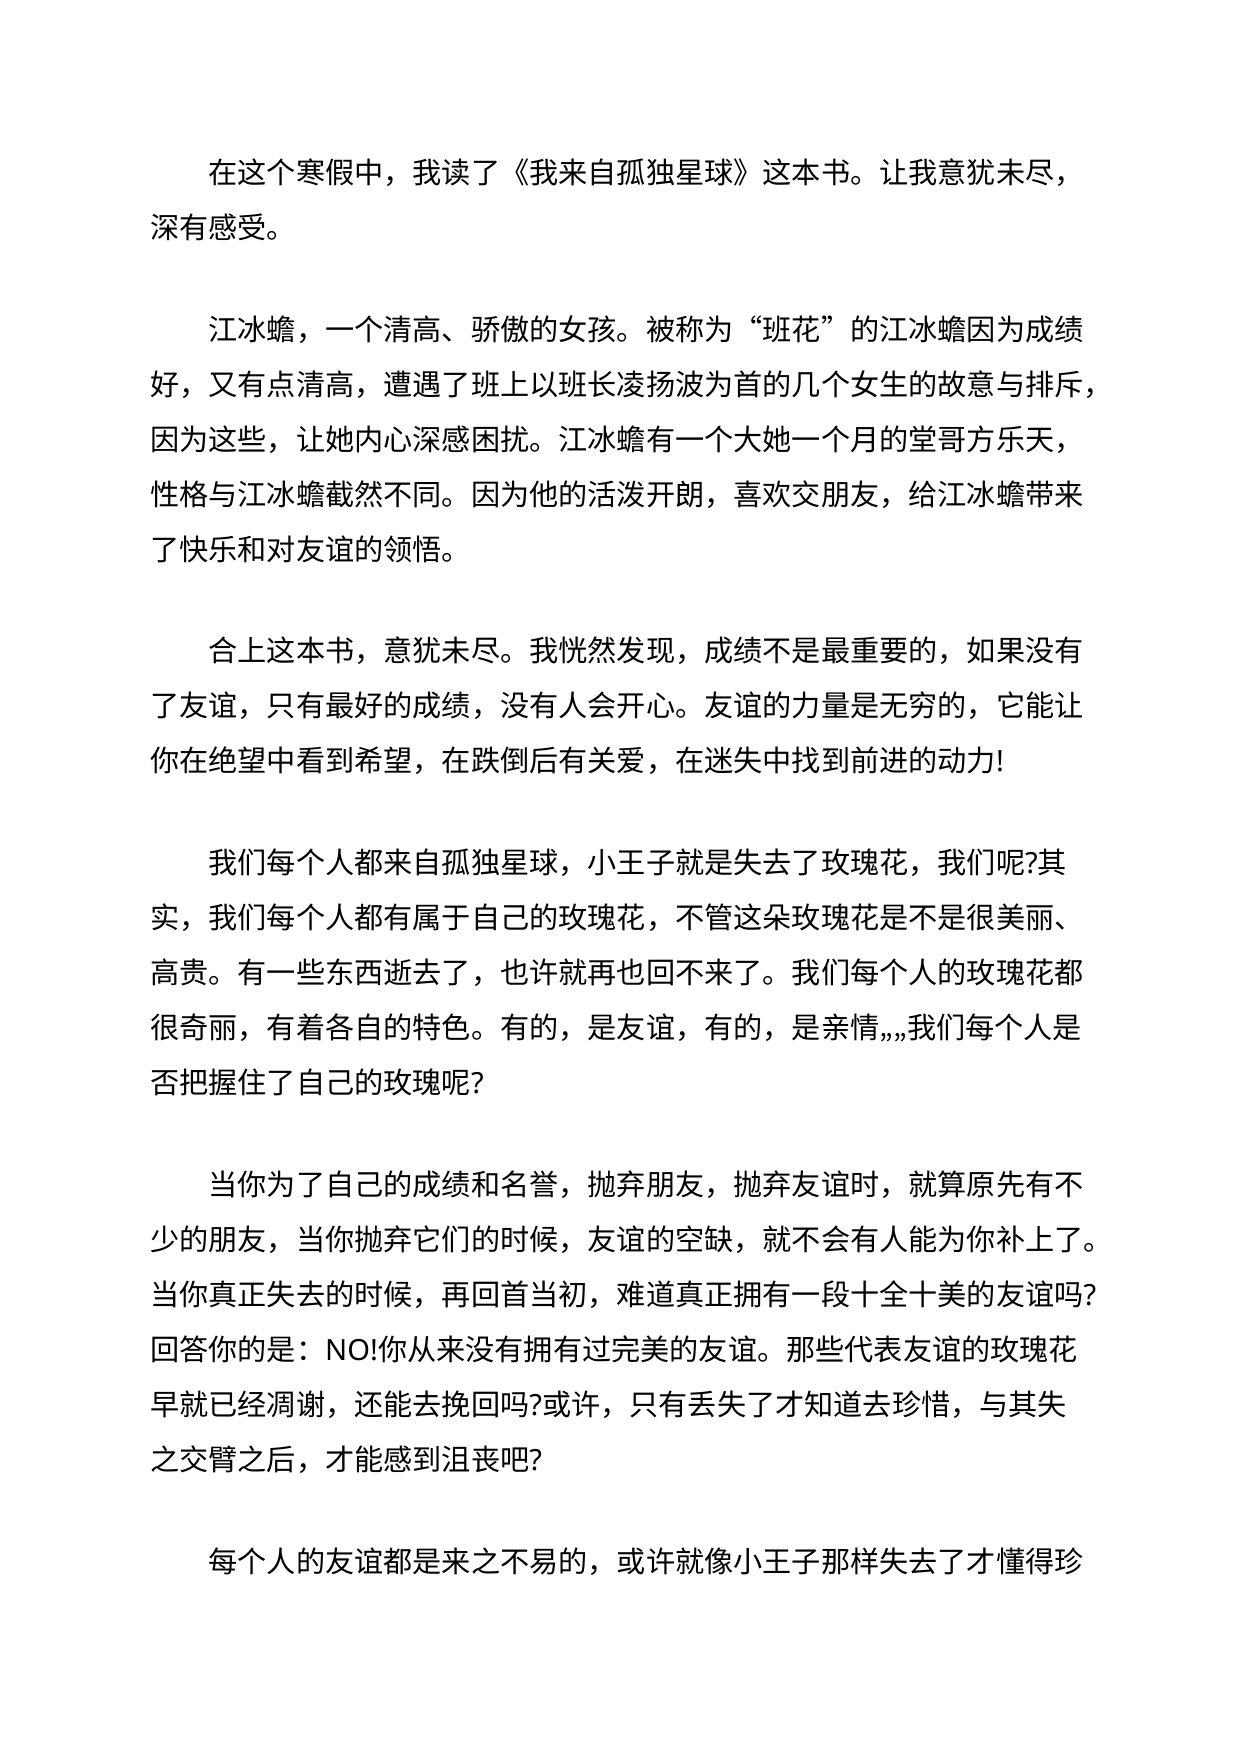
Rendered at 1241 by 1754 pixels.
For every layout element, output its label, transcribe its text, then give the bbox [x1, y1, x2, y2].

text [150, 1538, 1090, 1581]
text 江冰蟾，一个清高、骄傲的女孩。被称为“班花”的江冰蟾因为成绩好，又有点清高，遭遇了班上以班长凌扬波为首的几个女生的故意与排斥，因为这些，让她内心深感困扰。江冰蟾有一个大她一个月的堂哥方乐天，性格与江冰蟾截然不同。因为他的活泼开朗，喜欢交朋友，给江冰蟾带来了快乐和对友谊的领悟。 [150, 307, 1090, 568]
text 在这个寒假中，我读了《我来自孤独星球》这本书。让我意犹未尽，深有感受。 [150, 150, 1090, 247]
text 我们每个人都来自孤独星球，小王子就是失去了玫瑰花，我们呢?其实，我们每个人都有属于自己的玫瑰花，不管这朵玫瑰花是不是很美丽、高贵。有一些东西逝去了，也许就再也回不来了。我们每个人的玫瑰花都很奇丽，有着各自的特色。有的，是友谊，有的，是亲情„„我们每个人是否把握住了自己的玫瑰呢? [150, 840, 1090, 1102]
text 合上这本书，意犹未尽。我恍然发现，成绩不是最重要的，如果没有了友谊，只有最好的成绩，没有人会开心。友谊的力量是无穷的，它能让你在绝望中看到希望，在跌倒后有关爱，在迷失中找到前进的动力! [150, 628, 1090, 780]
text 当你为了自己的成绩和名誉，抛弃朋友，抛弃友谊时，就算原先有不少的朋友，当你抛弃它们的时候，友谊的空缺，就不会有人能为你补上了。当你真正失去的时候，再回首当初，难道真正拥有一段十全十美的友谊吗?回答你的是：NO!你从来没有拥有过完美的友谊。那些代表友谊的玫瑰花早就已经凋谢，还能去挽回吗?或许，只有丢失了才知道去珍惜，与其失之交臂之后，才能感到沮丧吧? [150, 1161, 1090, 1479]
